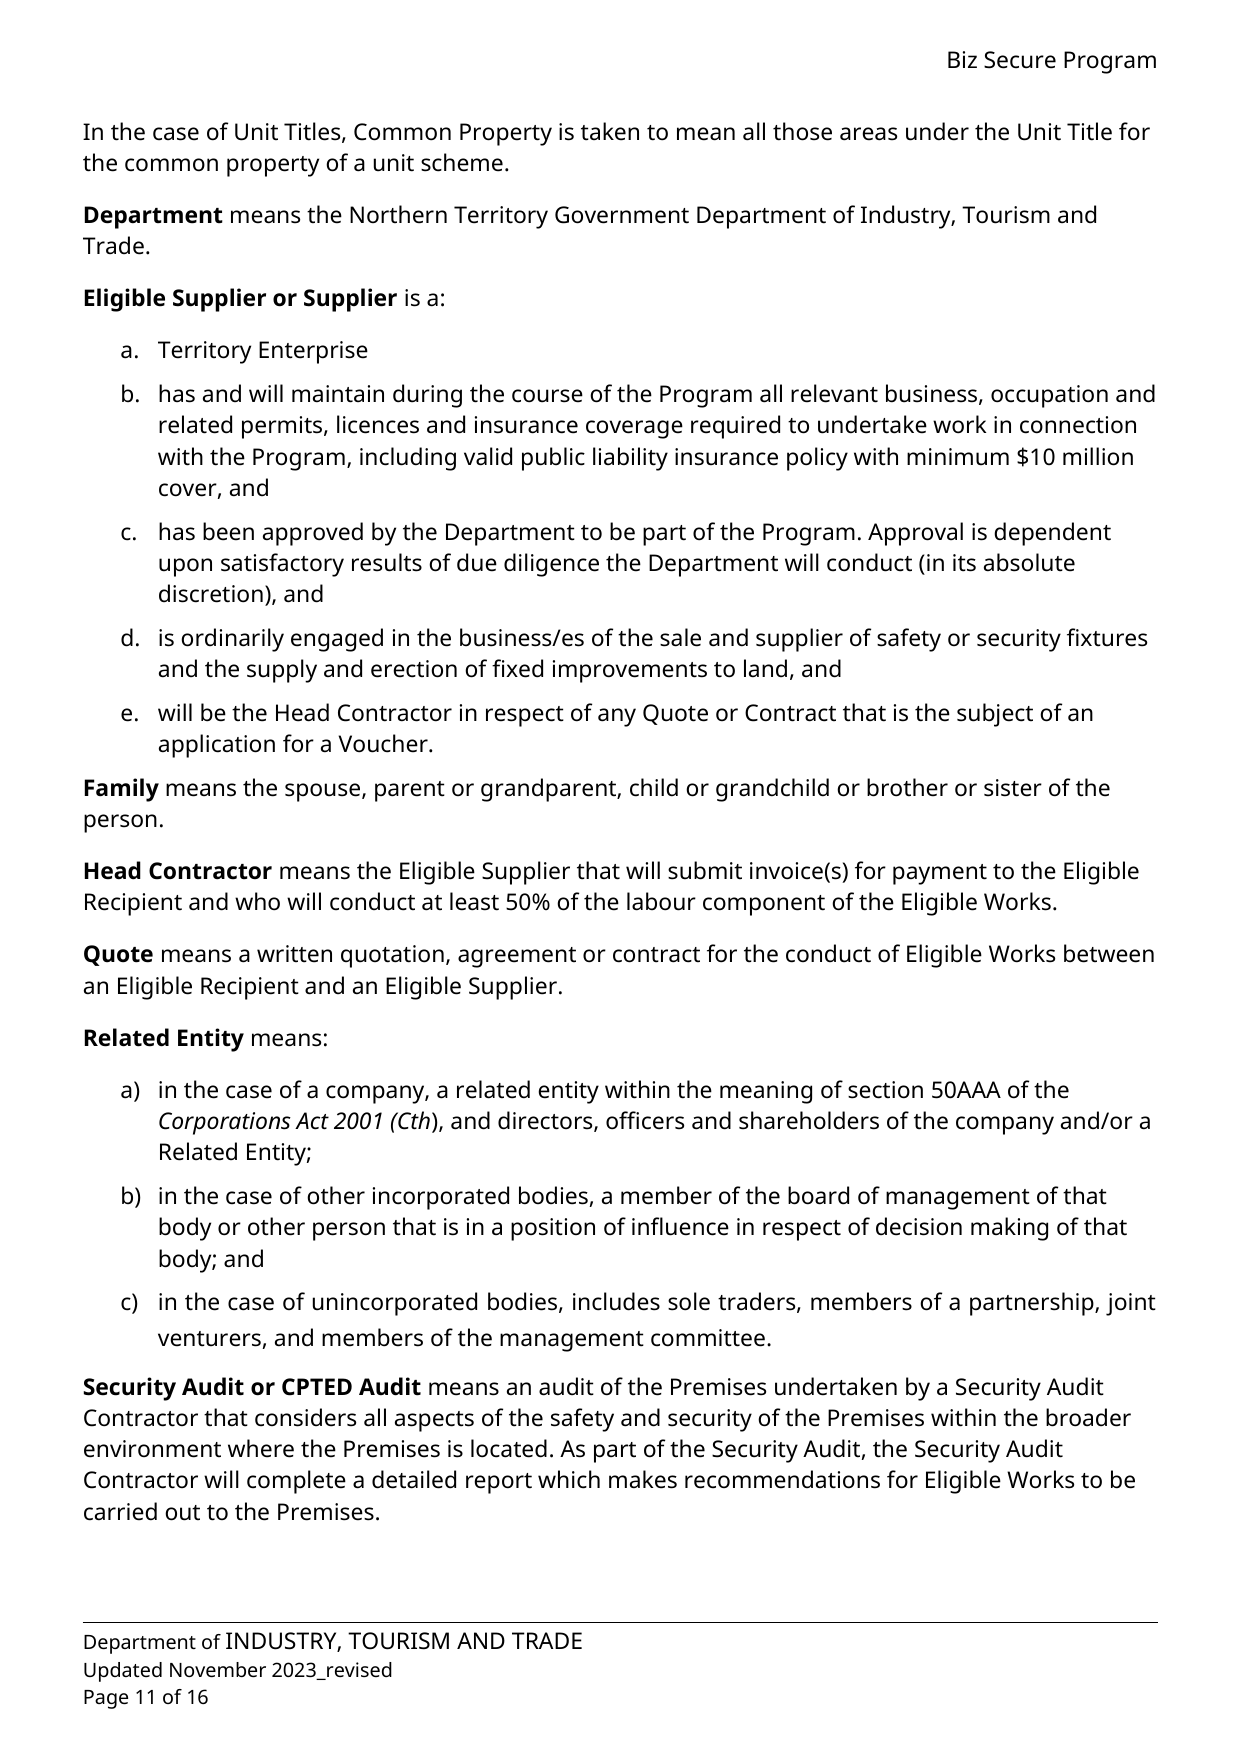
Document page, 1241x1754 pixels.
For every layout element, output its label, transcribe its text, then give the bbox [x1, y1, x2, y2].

list Territory Enterprise [120, 334, 1157, 366]
list in the case of unincorporated bodies, includes sole traders, members of a partnership, joint venturers, and members of the management committee. [120, 1286, 1157, 1353]
text Related Entity means: [83, 1022, 1157, 1053]
list is ordinarily engaged in the business/es of the sale and supplier of safety or security fixtures and the supply and erection of fixed improvements to land, and [120, 622, 1157, 684]
text Head Contractor means the Eligible Supplier that will submit invoice(s) for payment to the Eligible Recipient and who will conduct at least 50% of the labour component of the Eligible Works. [83, 855, 1157, 918]
list has and will maintain during the course of the Program all relevant business, occupation and related permits, licences and insurance coverage required to undertake work in connection with the Program, including valid public liability insurance policy with minimum $10 million cover, and [120, 378, 1157, 503]
text Department means the Northern Territory Government Department of Industry, Tourism and Trade. [83, 199, 1157, 261]
list in the case of a company, a related entity within the meaning of section 50AAA of the Corporations Act 2001 (Cth), and directors, officers and shareholders of the company and/or a Related Entity; [120, 1074, 1157, 1168]
text In the case of Unit Titles, Common Property is taken to mean all those areas under the Unit Title for the common property of a unit scheme. [83, 116, 1157, 178]
list has been approved by the Department to be part of the Program. Approval is dependent upon satisfactory results of due diligence the Department will conduct (in its absolute discretion), and [120, 516, 1157, 609]
text Security Audit or CPTED Audit means an audit of the Premises undertaken by a Security Audit Contractor that considers all aspects of the safety and security of the Premises within the broader environment where the Premises is located. As part of the Security Audit, the Security Audit Contractor will complete a detailed report which makes recommendations for Eligible Works to be carried out to the Premises. [83, 1371, 1157, 1527]
list will be the Head Contractor in respect of any Quote or Contract that is the subject of an application for a Voucher. [120, 697, 1157, 759]
text Quote means a written quotation, agreement or contract for the conduct of Eligible Works between an Eligible Recipient and an Eligible Supplier. [83, 938, 1157, 1001]
list in the case of other incorporated bodies, a member of the board of management of that body or other person that is in a position of influence in respect of decision making of that body; and [120, 1180, 1157, 1274]
text Family means the spouse, parent or grandparent, child or grandchild or brother or sister of the person. [83, 772, 1157, 834]
text Eligible Supplier or Supplier is a: [83, 282, 1157, 313]
